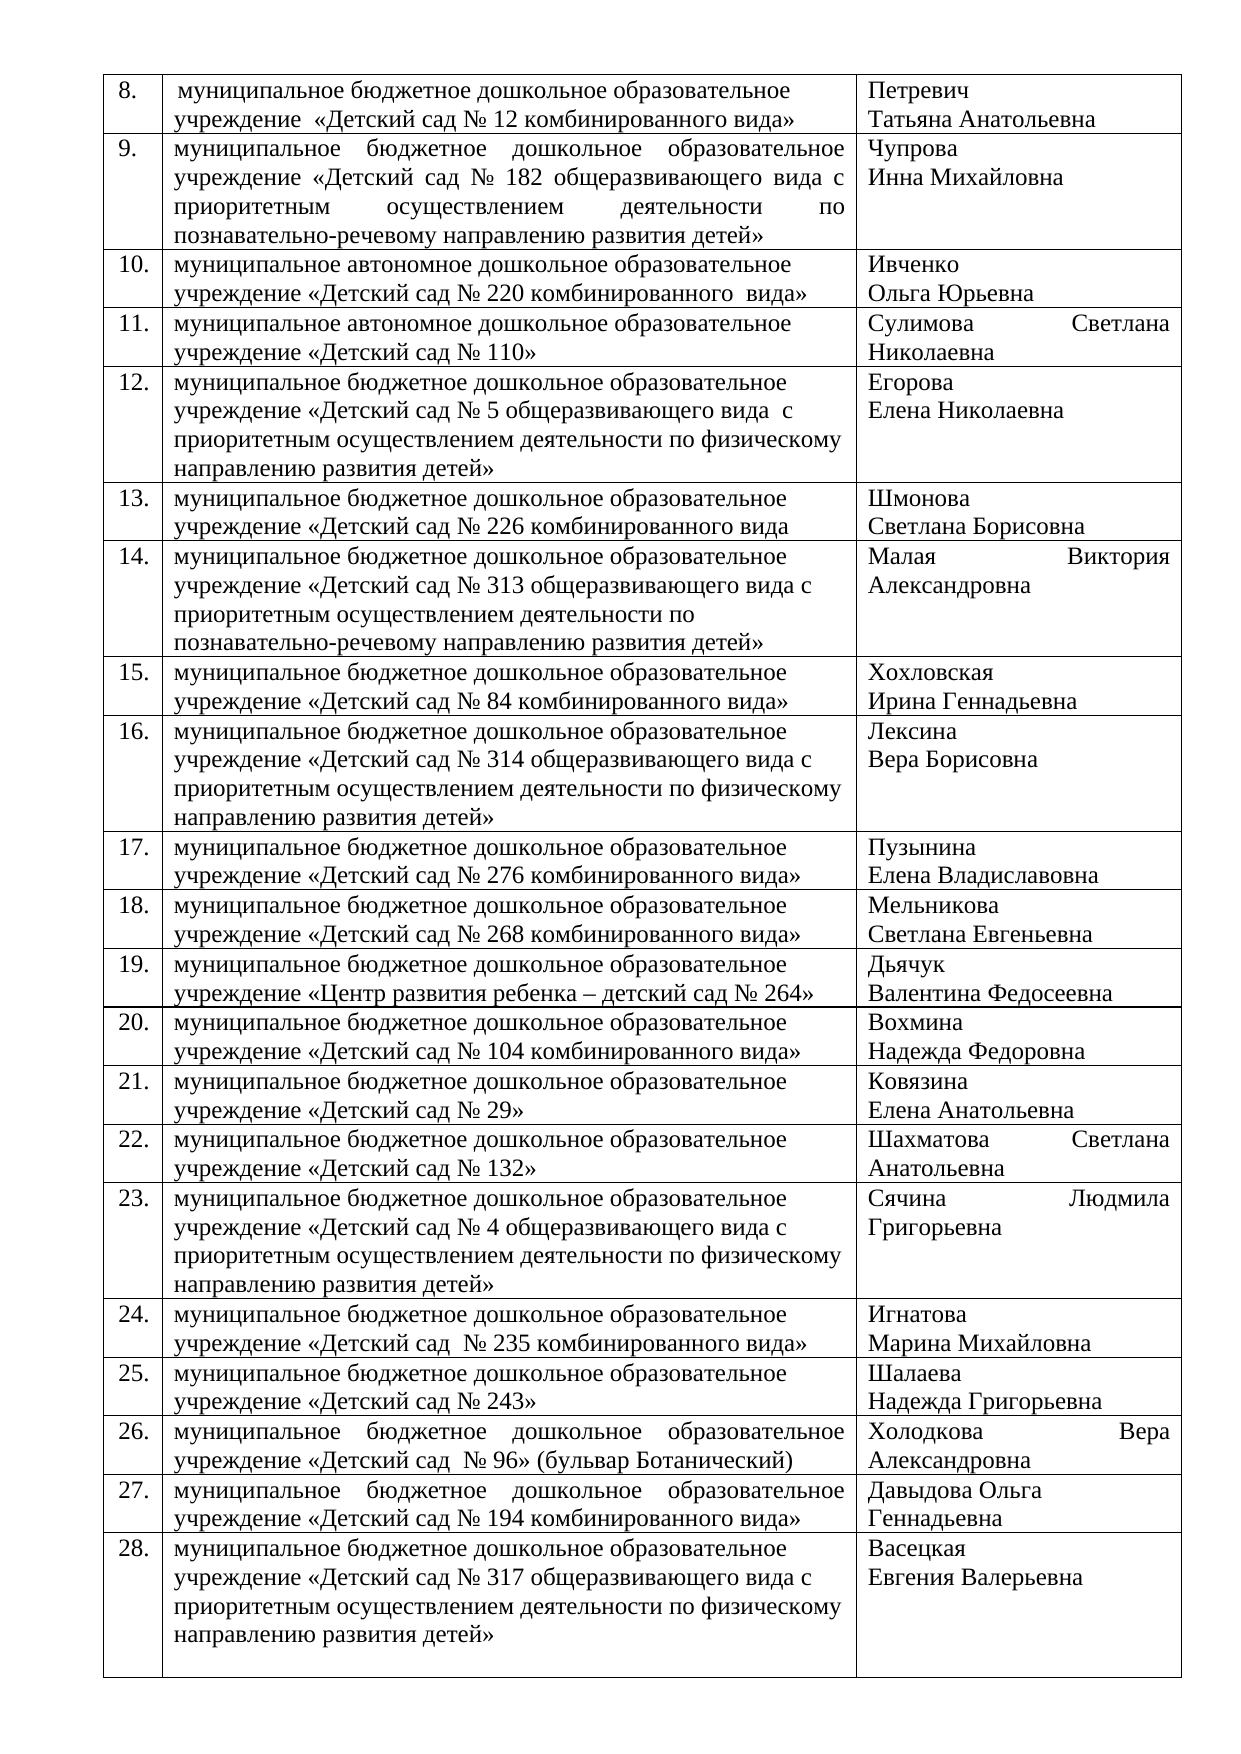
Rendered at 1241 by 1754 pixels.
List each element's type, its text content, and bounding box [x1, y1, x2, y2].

table_cell [104, 308, 162, 366]
table_cell [104, 1533, 162, 1677]
table_cell Егорова Елена Николаевна [857, 367, 1181, 482]
table_cell Холодкова Вера Александровна [857, 1416, 1181, 1474]
table_cell [104, 832, 162, 889]
table_cell Сячина Людмила Григорьевна [857, 1183, 1181, 1298]
table_cell Мельникова Светлана Евгеньевна [857, 890, 1181, 948]
table_cell Малая Виктория Александровна [857, 541, 1181, 656]
table_cell муниципальное бюджетное дошкольное образовательное учреждение «Детский сад № 276 комбинированного вида» [163, 832, 856, 889]
table_cell муниципальное бюджетное дошкольное образовательное учреждение «Детский сад № 268 комбинированного вида» [163, 890, 856, 948]
table_cell муниципальное автономное дошкольное образовательное учреждение «Детский сад № 220 комбинированного вида» [163, 250, 856, 307]
table_cell Сулимова Светлана Николаевна [857, 308, 1181, 366]
table_cell Чупрова Инна Михайловна [857, 134, 1181, 248]
table_cell муниципальное бюджетное дошкольное образовательное учреждение «Детский сад № 226 комбинированного вида [163, 483, 856, 540]
table_cell Петревич Татьяна Анатольевна [857, 75, 1181, 132]
table_cell муниципальное бюджетное дошкольное образовательное учреждение «Детский сад № 317 общеразвивающего вида с приоритетным осуществлением деятельности по физическому направлению развития детей» [163, 1533, 856, 1677]
table_cell Игнатова Марина Михайловна [857, 1299, 1181, 1357]
table_cell [104, 75, 162, 132]
table_cell [104, 250, 162, 307]
table_cell муниципальное бюджетное дошкольное образовательное учреждение «Центр развития ребенка – детский сад № 264» [163, 949, 856, 1006]
table_cell Хохловская Ирина Геннадьевна [857, 657, 1181, 715]
table_cell [104, 1358, 162, 1415]
table_cell [104, 949, 162, 1006]
table_cell Пузынина Елена Владиславовна [857, 832, 1181, 889]
table_cell муниципальное бюджетное дошкольное образовательное учреждение «Детский сад № 96» (бульвар Ботанический) [163, 1416, 856, 1474]
table_cell [104, 134, 162, 248]
table_cell [104, 1416, 162, 1474]
table_cell муниципальное бюджетное дошкольное образовательное учреждение «Детский сад № 235 комбинированного вида» [163, 1299, 856, 1357]
table_cell [104, 1066, 162, 1123]
table_cell Ковязина Елена Анатольевна [857, 1066, 1181, 1123]
table_cell муниципальное бюджетное дошкольное образовательное учреждение «Детский сад № 314 общеразвивающего вида с приоритетным осуществлением деятельности по физическому направлению развития детей» [163, 716, 856, 831]
table_cell Вохмина Надежда Федоровна [857, 1008, 1181, 1065]
table_cell муниципальное автономное дошкольное образовательное учреждение «Детский сад № 110» [163, 308, 856, 366]
table_cell [104, 1008, 162, 1065]
table_cell Шалаева Надежда Григорьевна [857, 1358, 1181, 1415]
table_cell Давыдова Ольга Геннадьевна [857, 1475, 1181, 1532]
table_cell Васецкая Евгения Валерьевна [857, 1533, 1181, 1677]
table_cell Лексина Вера Борисовна [857, 716, 1181, 831]
table_cell муниципальное бюджетное дошкольное образовательное учреждение «Детский сад № 243» [163, 1358, 856, 1415]
table_cell муниципальное бюджетное дошкольное образовательное учреждение «Детский сад № 132» [163, 1125, 856, 1182]
table_cell Шахматова Светлана Анатольевна [857, 1125, 1181, 1182]
table_cell [104, 1475, 162, 1532]
table_cell Дьячук Валентина Федосеевна [857, 949, 1181, 1006]
table_cell муниципальное бюджетное дошкольное образовательное учреждение «Детский сад № 5 общеразвивающего вида с приоритетным осуществлением деятельности по физическому направлению развития детей» [163, 367, 856, 482]
table_cell муниципальное бюджетное дошкольное образовательное учреждение «Детский сад № 194 комбинированного вида» [163, 1475, 856, 1532]
table_cell муниципальное бюджетное дошкольное образовательное учреждение «Детский сад № 4 общеразвивающего вида с приоритетным осуществлением деятельности по физическому направлению развития детей» [163, 1183, 856, 1298]
table_cell [104, 483, 162, 540]
table_cell муниципальное бюджетное дошкольное образовательное учреждение «Детский сад № 182 общеразвивающего вида с приоритетным осуществлением деятельности по познавательно-речевому направлению развития детей» [163, 134, 856, 248]
table_cell муниципальное бюджетное дошкольное образовательное учреждение «Детский сад № 84 комбинированного вида» [163, 657, 856, 715]
table_cell [104, 1125, 162, 1182]
table_cell [104, 716, 162, 831]
table_cell муниципальное бюджетное дошкольное образовательное учреждение «Детский сад № 12 комбинированного вида» [163, 75, 856, 132]
table_cell [104, 367, 162, 482]
table_cell [104, 1183, 162, 1298]
table_cell муниципальное бюджетное дошкольное образовательное учреждение «Детский сад № 29» [163, 1066, 856, 1123]
table_cell Ивченко Ольга Юрьевна [857, 250, 1181, 307]
table_cell [104, 890, 162, 948]
table_cell [104, 1299, 162, 1357]
table_cell муниципальное бюджетное дошкольное образовательное учреждение «Детский сад № 104 комбинированного вида» [163, 1008, 856, 1065]
table_cell [104, 657, 162, 715]
table_cell Шмонова Светлана Борисовна [857, 483, 1181, 540]
table_cell [104, 541, 162, 656]
table_cell муниципальное бюджетное дошкольное образовательное учреждение «Детский сад № 313 общеразвивающего вида с приоритетным осуществлением деятельности по познавательно-речевому направлению развития детей» [163, 541, 856, 656]
